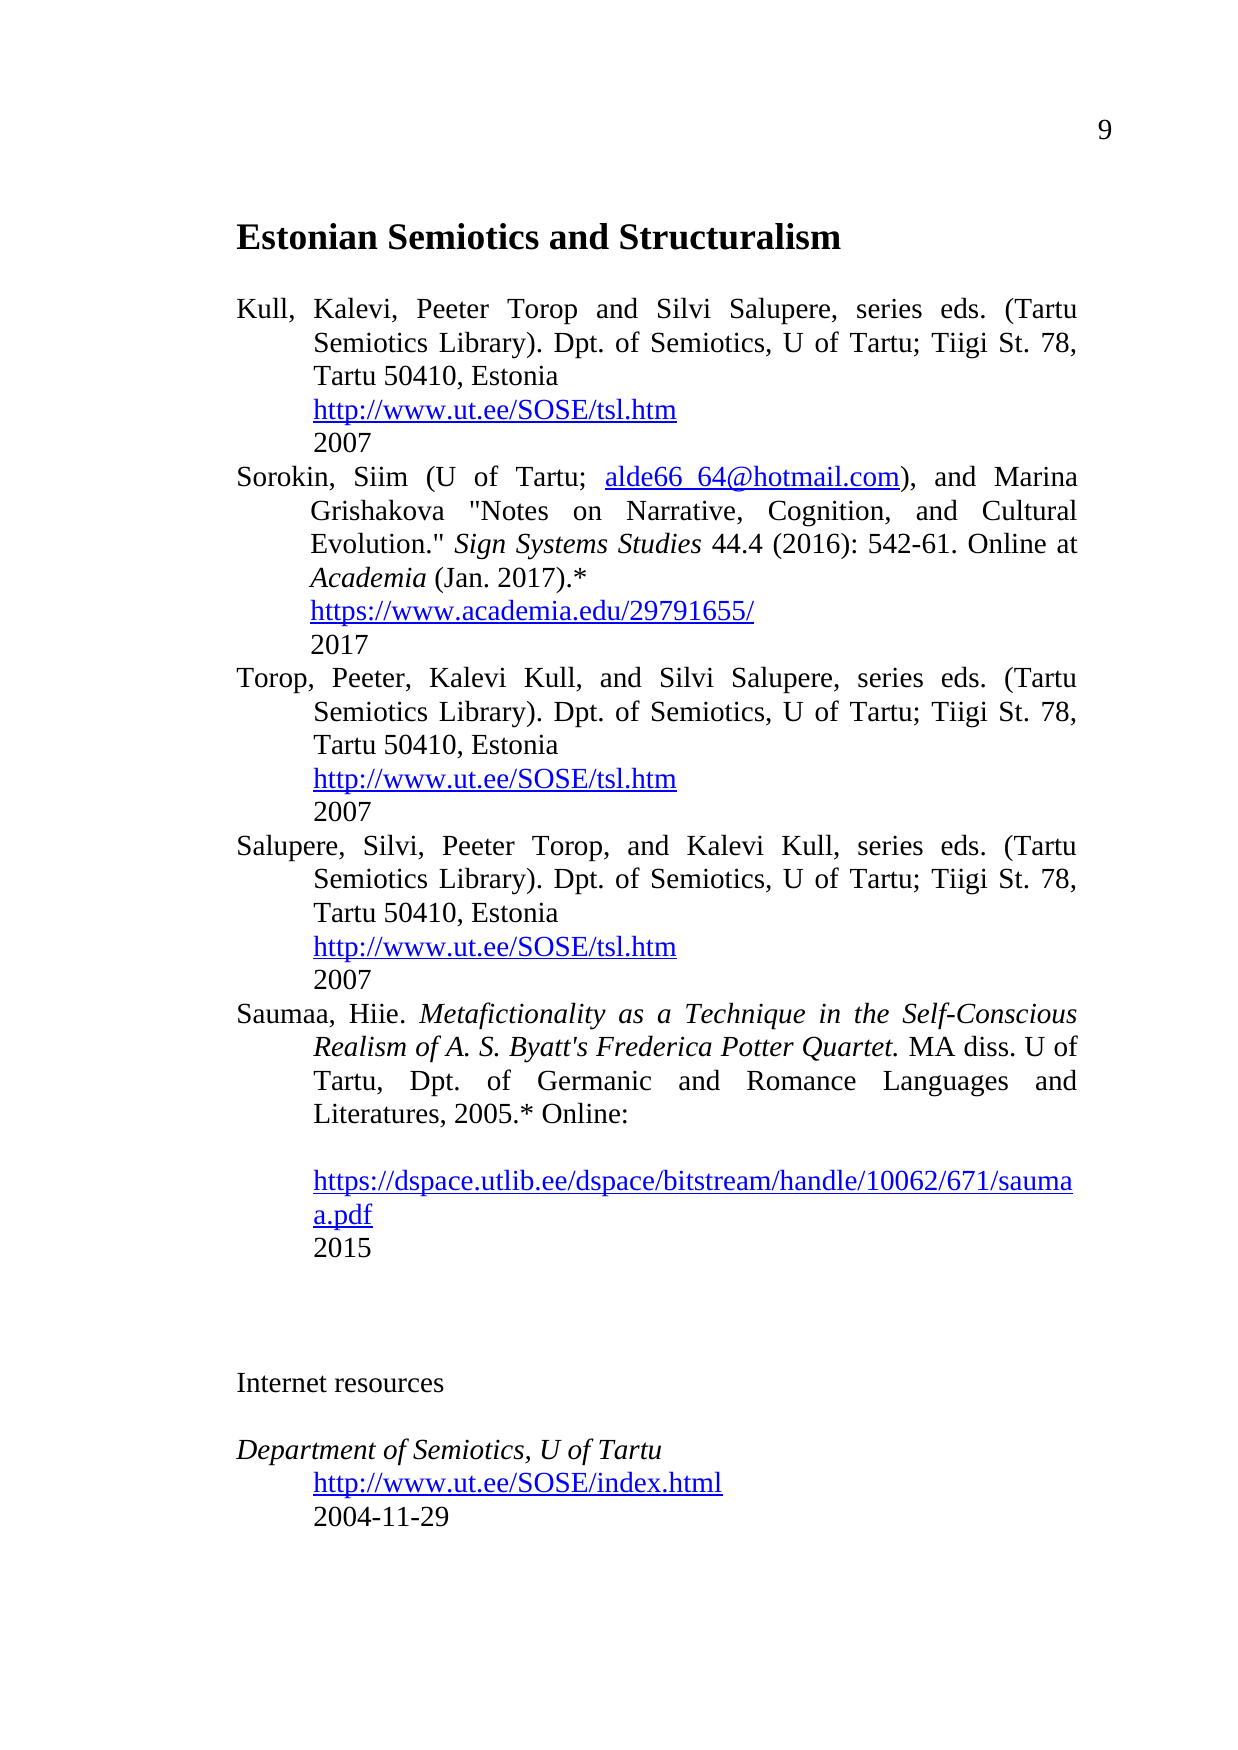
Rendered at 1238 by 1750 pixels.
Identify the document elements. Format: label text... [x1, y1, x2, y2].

text http://www.ut.ee/SOSE/tsl.htm [236, 761, 1078, 794]
text 2007 [236, 962, 1078, 996]
text 2015 [236, 1231, 1078, 1264]
text https://www.academia.edu/29791655/ [236, 593, 1078, 627]
text https://dspace.utlib.ee/dspace/bitstream/handle/10062/671/saumaa.pdf [236, 1130, 1078, 1231]
text 2004-11-29 [236, 1499, 1078, 1532]
text Saumaa, Hiie. Metafictionality as a Technique in the Self-Conscious Realism of A. S. Byatt's Frederica Potter Quartet. MA diss. U of Tartu, Dpt. of Germanic and Romance Languages and Literatures, 2005.* Online: [236, 996, 1078, 1130]
text Kull, Kalevi, Peeter Torop and Silvi Salupere, series eds. (Tartu Semiotics Library). Dpt. of Semiotics, U of Tartu; Tiigi St. 78, Tartu 50410, Estonia [236, 291, 1078, 392]
text Salupere, Silvi, Peeter Torop, and Kalevi Kull, series eds. (Tartu Semiotics Library). Dpt. of Semiotics, U of Tartu; Tiigi St. 78, Tartu 50410, Estonia [236, 828, 1078, 929]
text http://www.ut.ee/SOSE/index.html [236, 1465, 1078, 1499]
text 2007 [236, 426, 1078, 459]
text 2007 [236, 794, 1078, 828]
subtitle Department of Semiotics, U of Tartu [236, 1432, 1078, 1465]
text Torop, Peeter, Kalevi Kull, and Silvi Salupere, series eds. (Tartu Semiotics Library). Dpt. of Semiotics, U of Tartu; Tiigi St. 78, Tartu 50410, Estonia [236, 660, 1078, 761]
text Internet resources [236, 1365, 1078, 1398]
text http://www.ut.ee/SOSE/tsl.htm [236, 392, 1078, 426]
text 2017 [236, 627, 1078, 660]
text http://www.ut.ee/SOSE/tsl.htm [236, 929, 1078, 962]
subtitle Estonian Semiotics and Structuralism [236, 215, 1078, 258]
text Sorokin, Siim (U of Tartu; alde66_64@hotmail.com), and Marina Grishakova "Notes on Narrative, Cognition, and Cultural Evolution." Sign Systems Studies 44.4 (2016): 542-61. Online at Academia (Jan. 2017).* [236, 459, 1078, 593]
